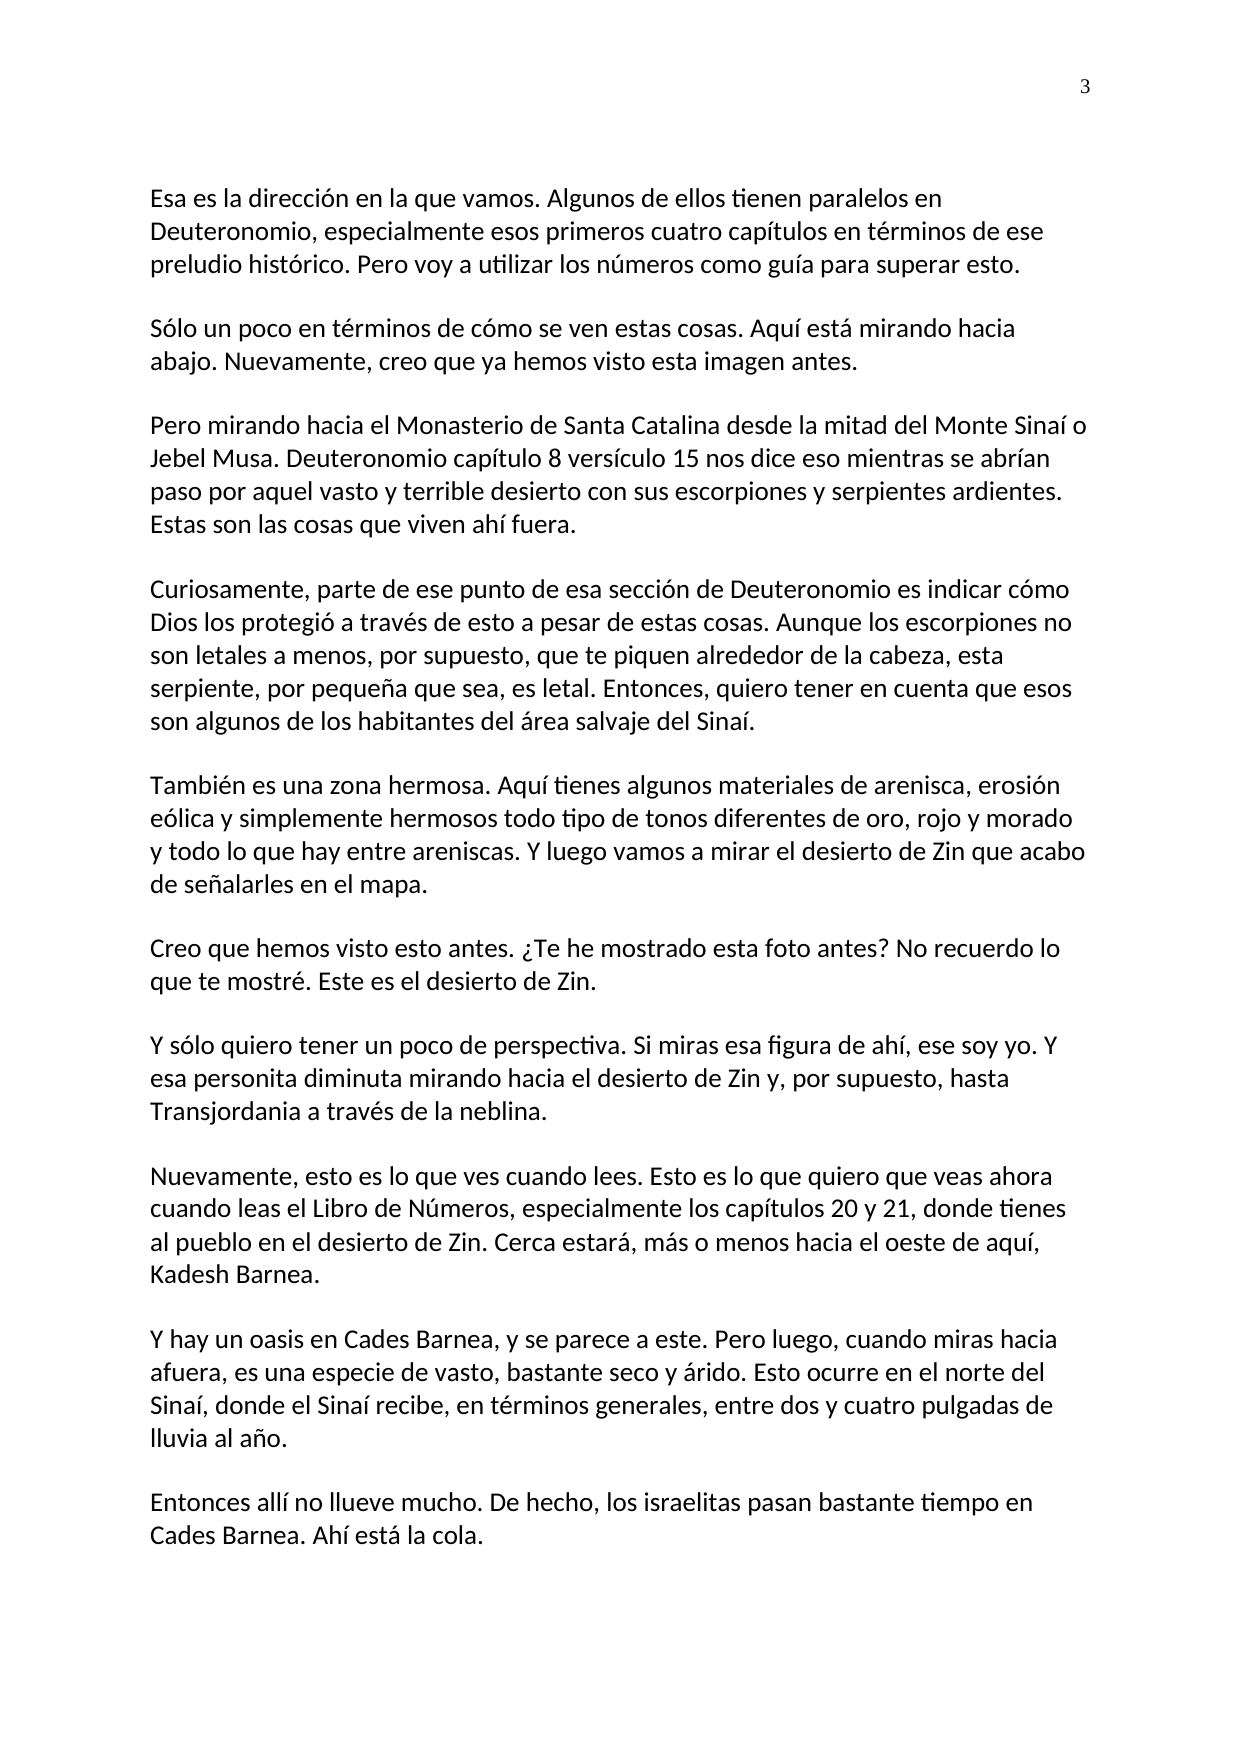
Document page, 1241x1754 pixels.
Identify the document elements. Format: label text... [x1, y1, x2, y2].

text Y sólo quiero tener un poco de perspectiva. Si miras esa figura de ahí, ese soy yo. Y esa personita diminuta mirando hacia el desierto de Zin y, por supuesto, hasta Transjordania a través de la neblina. [150, 1028, 1090, 1127]
text Creo que hemos visto esto antes. ¿Te he mostrado esta foto antes? No recuerdo lo que te mostré. Este es el desierto de Zin. [150, 931, 1090, 997]
text Sólo un poco en términos de cómo se ven estas cosas. Aquí está mirando hacia abajo. Nuevamente, creo que ya hemos visto esta imagen antes. [150, 311, 1090, 377]
text Pero mirando hacia el Monasterio de Santa Catalina desde la mitad del Monte Sinaí o Jebel Musa. Deuteronomio capítulo 8 versículo 15 nos dice eso mientras se abrían paso por aquel vasto y terrible desierto con sus escorpiones y serpientes ardientes. Estas son las cosas que viven ahí fuera. [150, 408, 1090, 541]
text Esa es la dirección en la que vamos. Algunos de ellos tienen paralelos en Deuteronomio, especialmente esos primeros cuatro capítulos en términos de ese preludio histórico. Pero voy a utilizar los números como guía para superar esto. [150, 181, 1090, 280]
text Y hay un oasis en Cades Barnea, y se parece a este. Pero luego, cuando miras hacia afuera, es una especie de vasto, bastante seco y árido. Esto ocurre en el norte del Sinaí, donde el Sinaí recibe, en términos generales, entre dos y cuatro pulgadas de lluvia al año. [150, 1322, 1090, 1454]
text Nuevamente, esto es lo que ves cuando lees. Esto es lo que quiero que veas ahora cuando leas el Libro de Números, especialmente los capítulos 20 y 21, donde tienes al pueblo en el desierto de Zin. Cerca estará, más o menos hacia el oeste de aquí, Kadesh Barnea. [150, 1159, 1090, 1291]
text Curiosamente, parte de ese punto de esa sección de Deuteronomio es indicar cómo Dios los protegió a través de esto a pesar de estas cosas. Aunque los escorpiones no son letales a menos, por supuesto, que te piquen alrededor de la cabeza, esta serpiente, por pequeña que sea, es letal. Entonces, quiero tener en cuenta que esos son algunos de los habitantes del área salvaje del Sinaí. [150, 572, 1090, 737]
text Entonces allí no llueve mucho. De hecho, los israelitas pasan bastante tiempo en Cades Barnea. Ahí está la cola. [150, 1485, 1090, 1551]
text También es una zona hermosa. Aquí tienes algunos materiales de arenisca, erosión eólica y simplemente hermosos todo tipo de tonos diferentes de oro, rojo y morado y todo lo que hay entre areniscas. Y luego vamos a mirar el desierto de Zin que acabo de señalarles en el mapa. [150, 768, 1090, 900]
